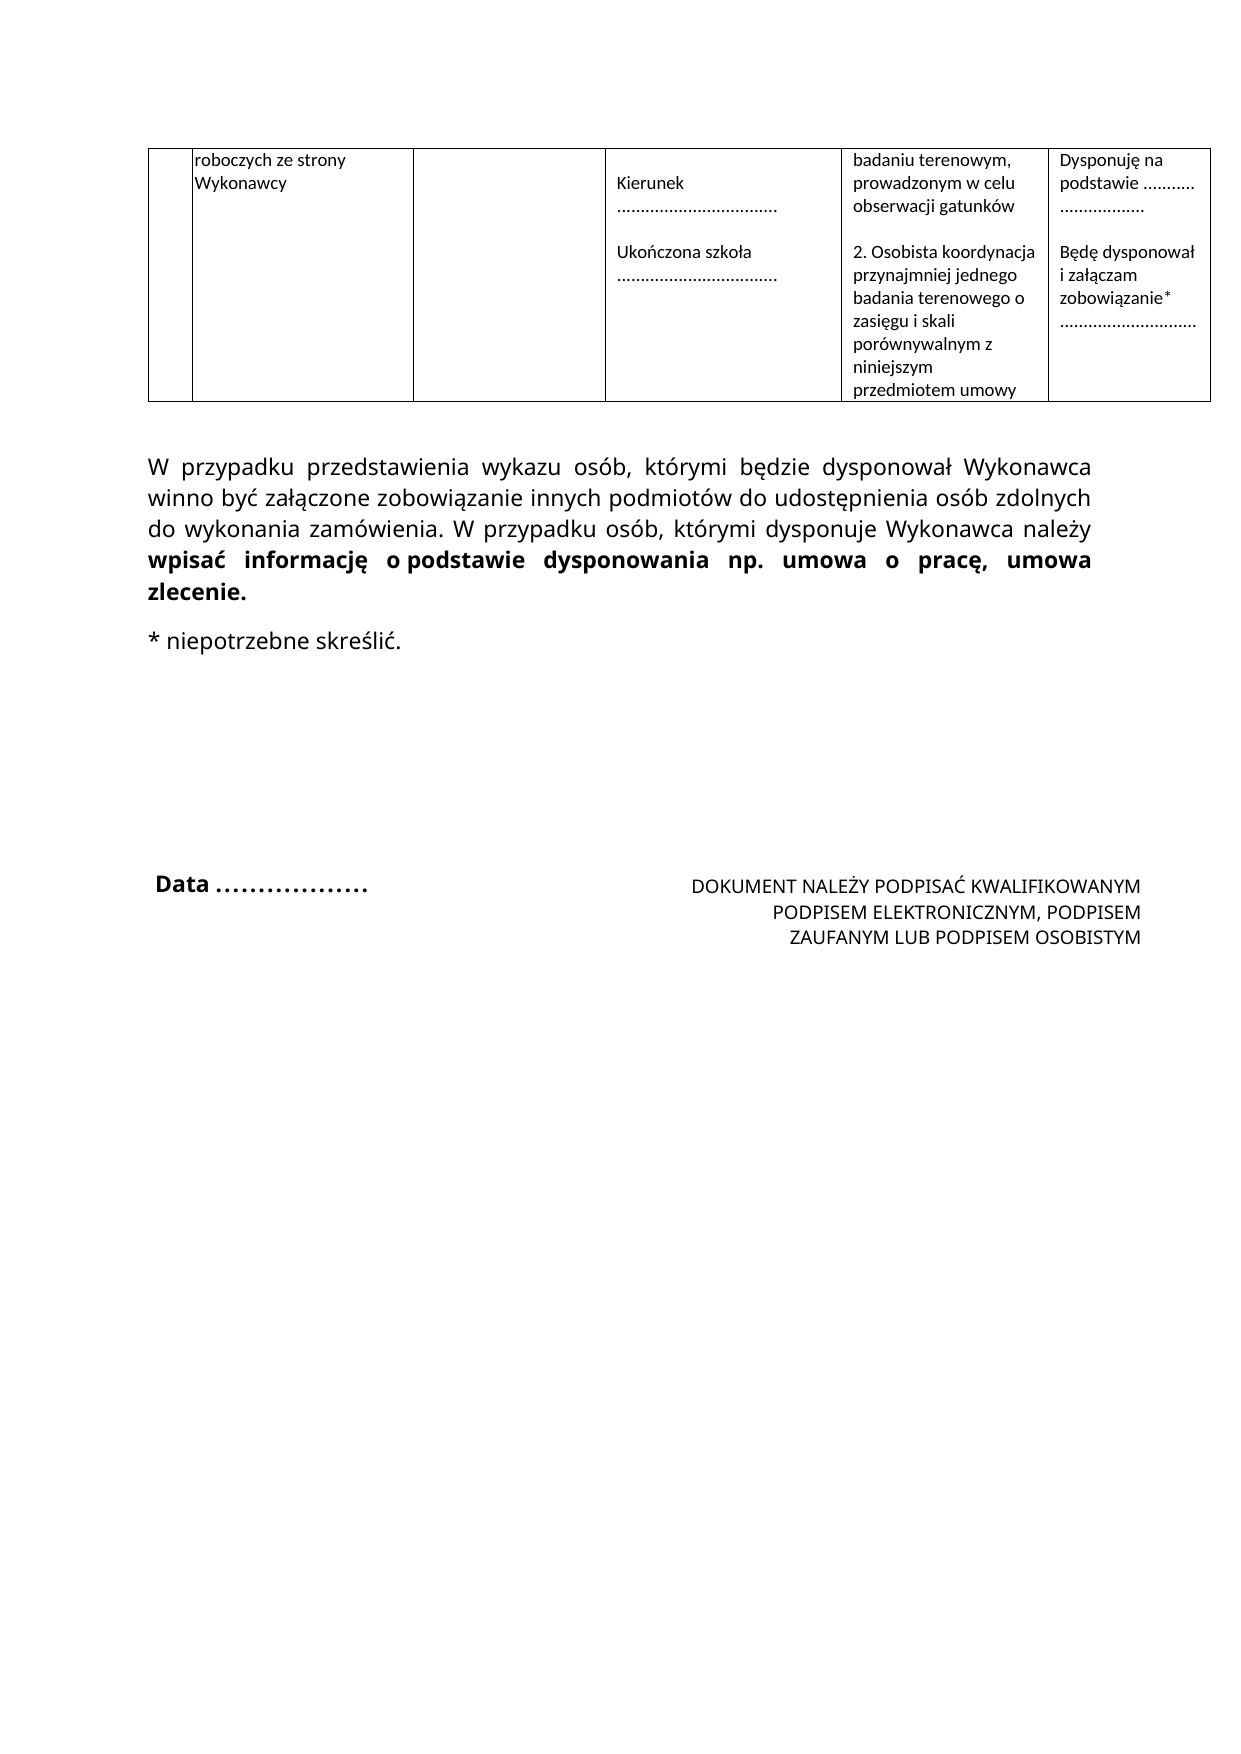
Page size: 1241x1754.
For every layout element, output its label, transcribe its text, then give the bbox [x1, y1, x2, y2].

text * niepotrzebne skreślić. [148, 628, 1093, 655]
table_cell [606, 149, 841, 401]
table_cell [414, 149, 605, 401]
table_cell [193, 149, 413, 401]
table_header Data .................. [148, 655, 661, 963]
table_cell 6. [149, 149, 192, 401]
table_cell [1049, 149, 1210, 401]
table_header DOKUMENT NALEŻY PODPISAĆ KWALIFIKOWANYM PODPISEM ELEKTRONICZNYM, PODPISEM ZAUFANYM LUB PODPISEM OSOBISTYM [661, 655, 1149, 963]
text W przypadku przedstawienia wykazu osób, którymi będzie dysponował Wykonawca winno być załączone zobowiązanie innych podmiotów do udostępnienia osób zdolnych do wykonania zamówienia. W przypadku osób, którymi dysponuje Wykonawca należy wpisać informację o podstawie dysponowania np. umowa o pracę, umowa zlecenie. [148, 451, 1093, 607]
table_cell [842, 149, 1048, 401]
